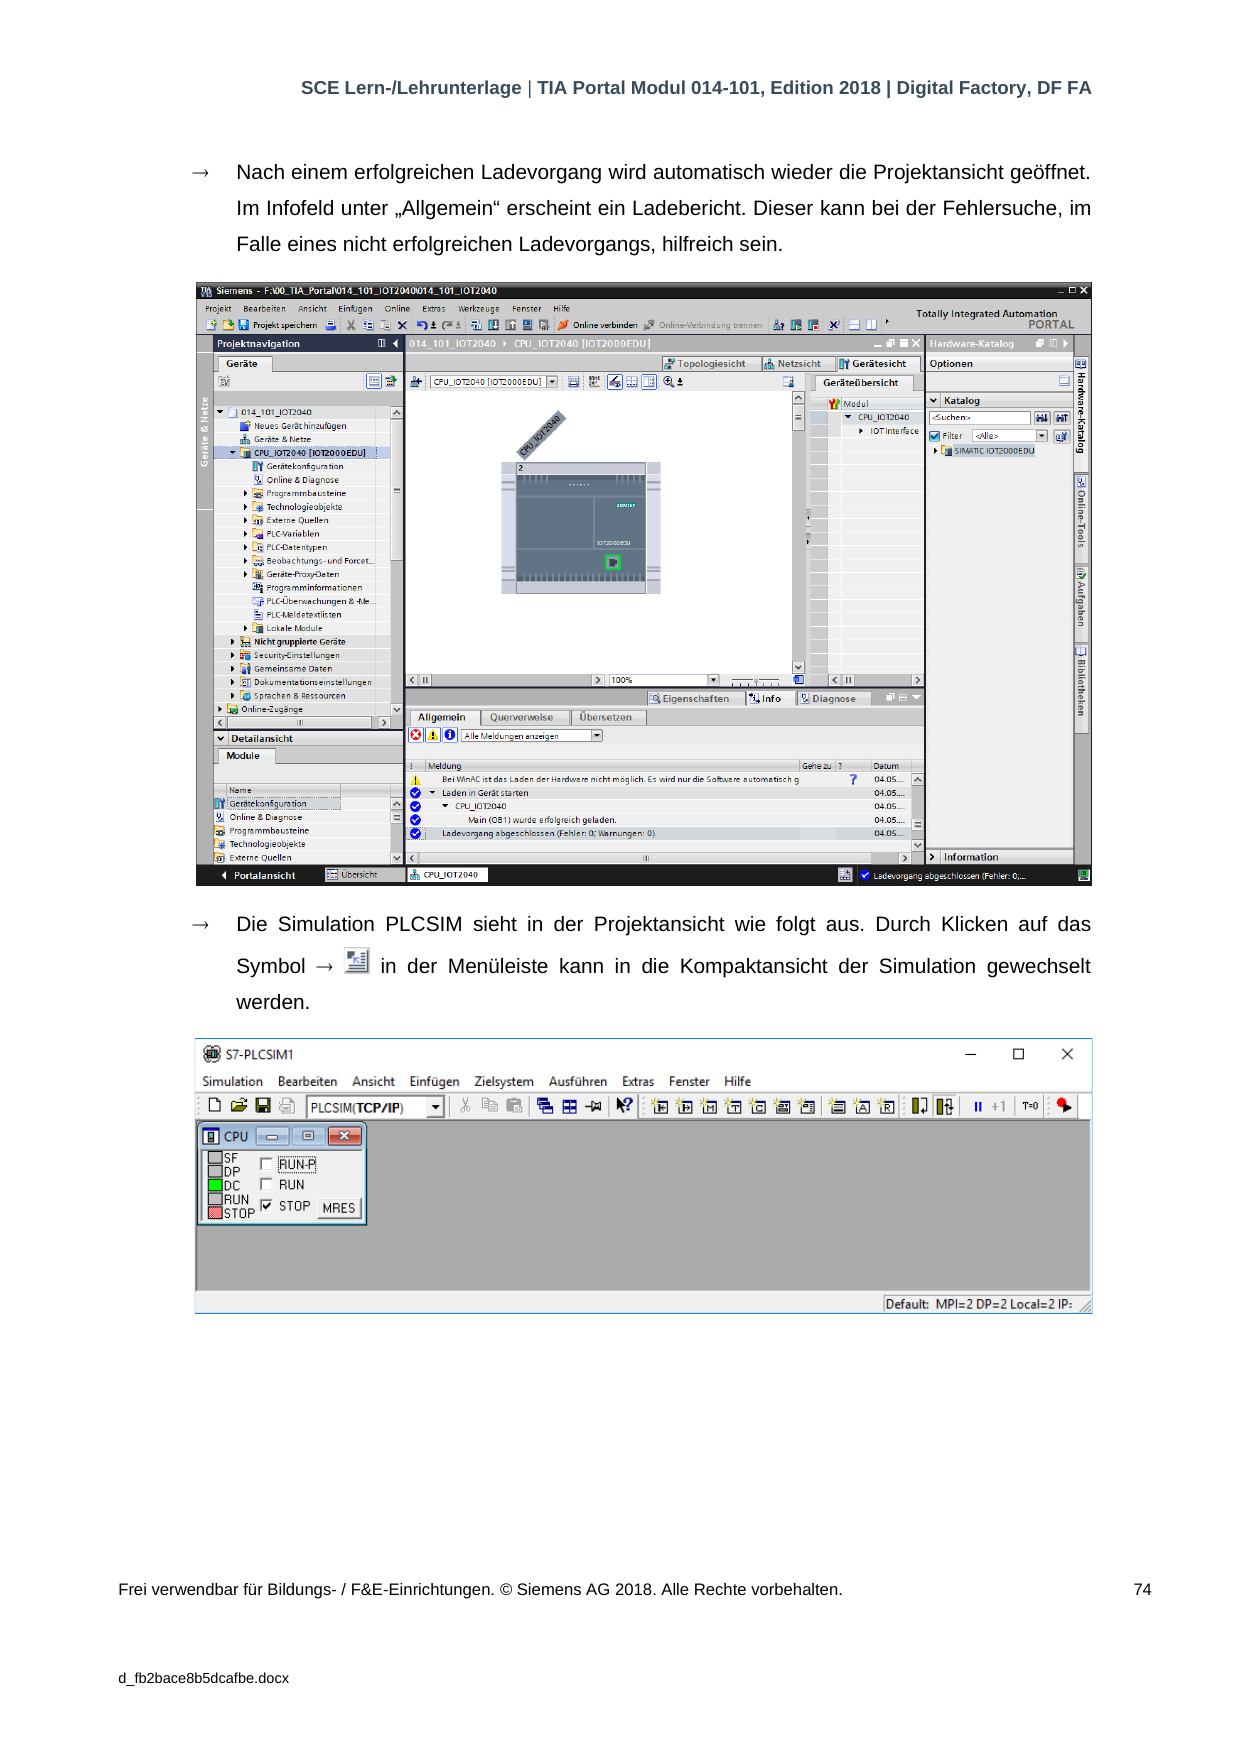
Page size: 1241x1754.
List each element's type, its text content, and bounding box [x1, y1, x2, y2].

picture [343, 947, 370, 974]
text Die Simulation PLCSIM sieht in der Projektansicht wie folgt aus. Durch Klicken auf das Symbol in der Menüleiste kann in die Kompaktansicht der Simulation gewechselt werden. [192, 912, 1092, 1014]
picture [194, 280, 1093, 887]
picture [194, 1038, 1093, 1314]
text Nach einem erfolgreichen Ladevorgang wird automatisch wieder die Projektansicht geöffnet. Im Infofeld unter „Allgemein“ erscheint ein Ladebericht. Dieser kann bei der Fehlersuche, im Falle eines nicht erfolgreichen Ladevorgangs, hilfreich sein. [192, 160, 1092, 256]
